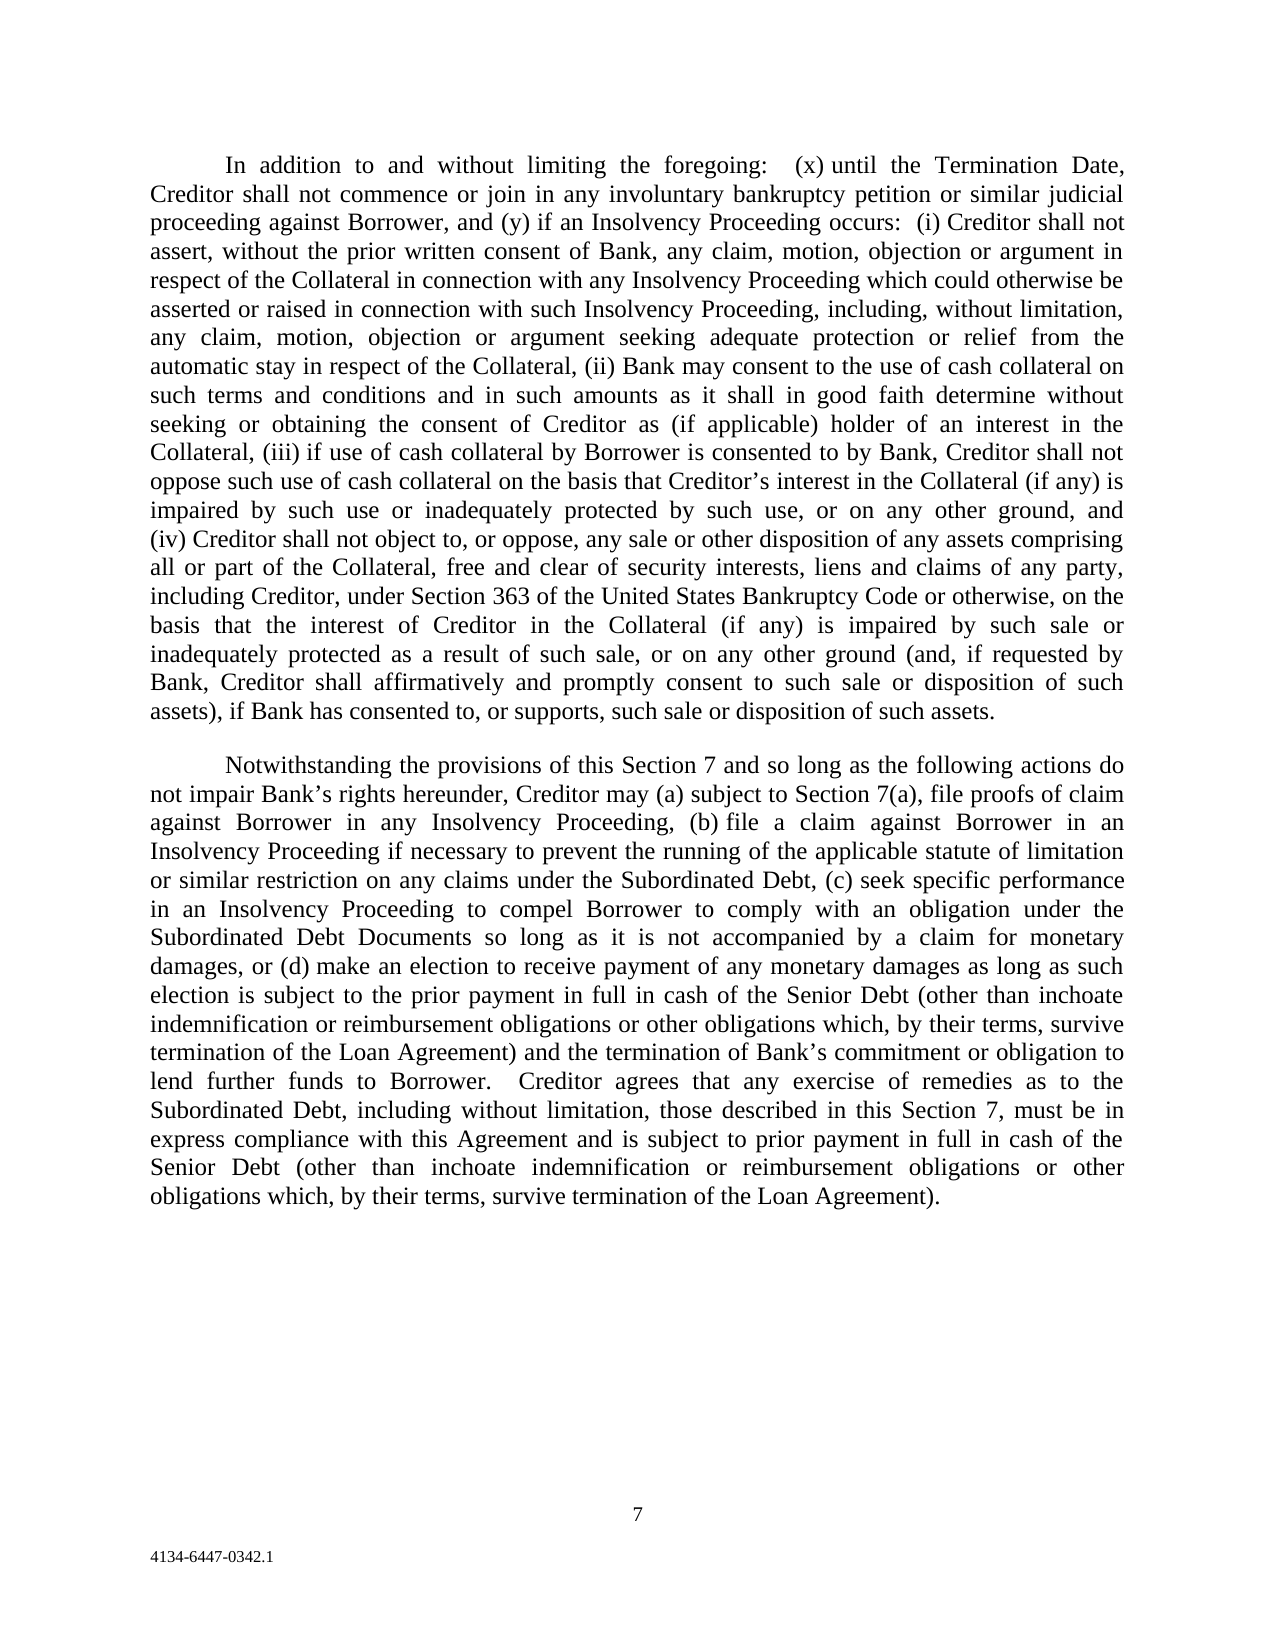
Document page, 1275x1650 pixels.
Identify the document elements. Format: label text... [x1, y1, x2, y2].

list In addition to and without limiting the foregoing: (x) until the Termination Date, Creditor shall not commence or join in any involuntary bankruptcy petition or similar judicial proceeding against Borrower, and (y) if an Insolvency Proceeding occurs: (i) Creditor shall not assert, without the prior written consent of Bank, any claim, motion, objection or argument in respect of the Collateral in connection with any Insolvency Proceeding which could otherwise be asserted or raised in connection with such Insolvency Proceeding, including, without limitation, any claim, motion, objection or argument seeking adequate protection or relief from the automatic stay in respect of the Collateral, (ii) Bank may consent to the use of cash collateral on such terms and conditions and in such amounts as it shall in good faith determine without seeking or obtaining the consent of Creditor as (if applicable) holder of an interest in the Collateral, (iii) if use of cash collateral by Borrower is consented to by Bank, Creditor shall not oppose such use of cash collateral on the basis that Creditor’s interest in the Collateral (if any) is impaired by such use or inadequately protected by such use, or on any other ground, and (iv) Creditor shall not object to, or oppose, any sale or other disposition of any assets comprising all or part of the Collateral, free and clear of security interests, liens and claims of any party, including Creditor, under Section 363 of the United States Bankruptcy Code or otherwise, on the basis that the interest of Creditor in the Collateral (if any) is impaired by such sale or inadequately protected as a result of such sale, or on any other ground (and, if requested by Bank, Creditor shall affirmatively and promptly consent to such sale or disposition of such assets), if Bank has consented to, or supports, such sale or disposition of such assets. [150, 150, 1125, 725]
list Notwithstanding the provisions of this Section 7 and so long as the following actions do not impair Bank’s rights hereunder, Creditor may (a) subject to Section 7(a), file proofs of claim against Borrower in any Insolvency Proceeding, (b) file a claim against Borrower in an Insolvency Proceeding if necessary to prevent the running of the applicable statute of limitation or similar restriction on any claims under the Subordinated Debt, (c) seek specific performance in an Insolvency Proceeding to compel Borrower to comply with an obligation under the Subordinated Debt Documents so long as it is not accompanied by a claim for monetary damages, or (d) make an election to receive payment of any monetary damages as long as such election is subject to the prior payment in full in cash of the Senior Debt (other than inchoate indemnification or reimbursement obligations or other obligations which, by their terms, survive termination of the Loan Agreement) and the termination of Bank’s commitment or obligation to lend further funds to Borrower. Creditor agrees that any exercise of remedies as to the Subordinated Debt, including without limitation, those described in this Section 7, must be in express compliance with this Agreement and is subject to prior payment in full in cash of the Senior Debt (other than inchoate indemnification or reimbursement obligations or other obligations which, by their terms, survive termination of the Loan Agreement). [150, 750, 1125, 1210]
